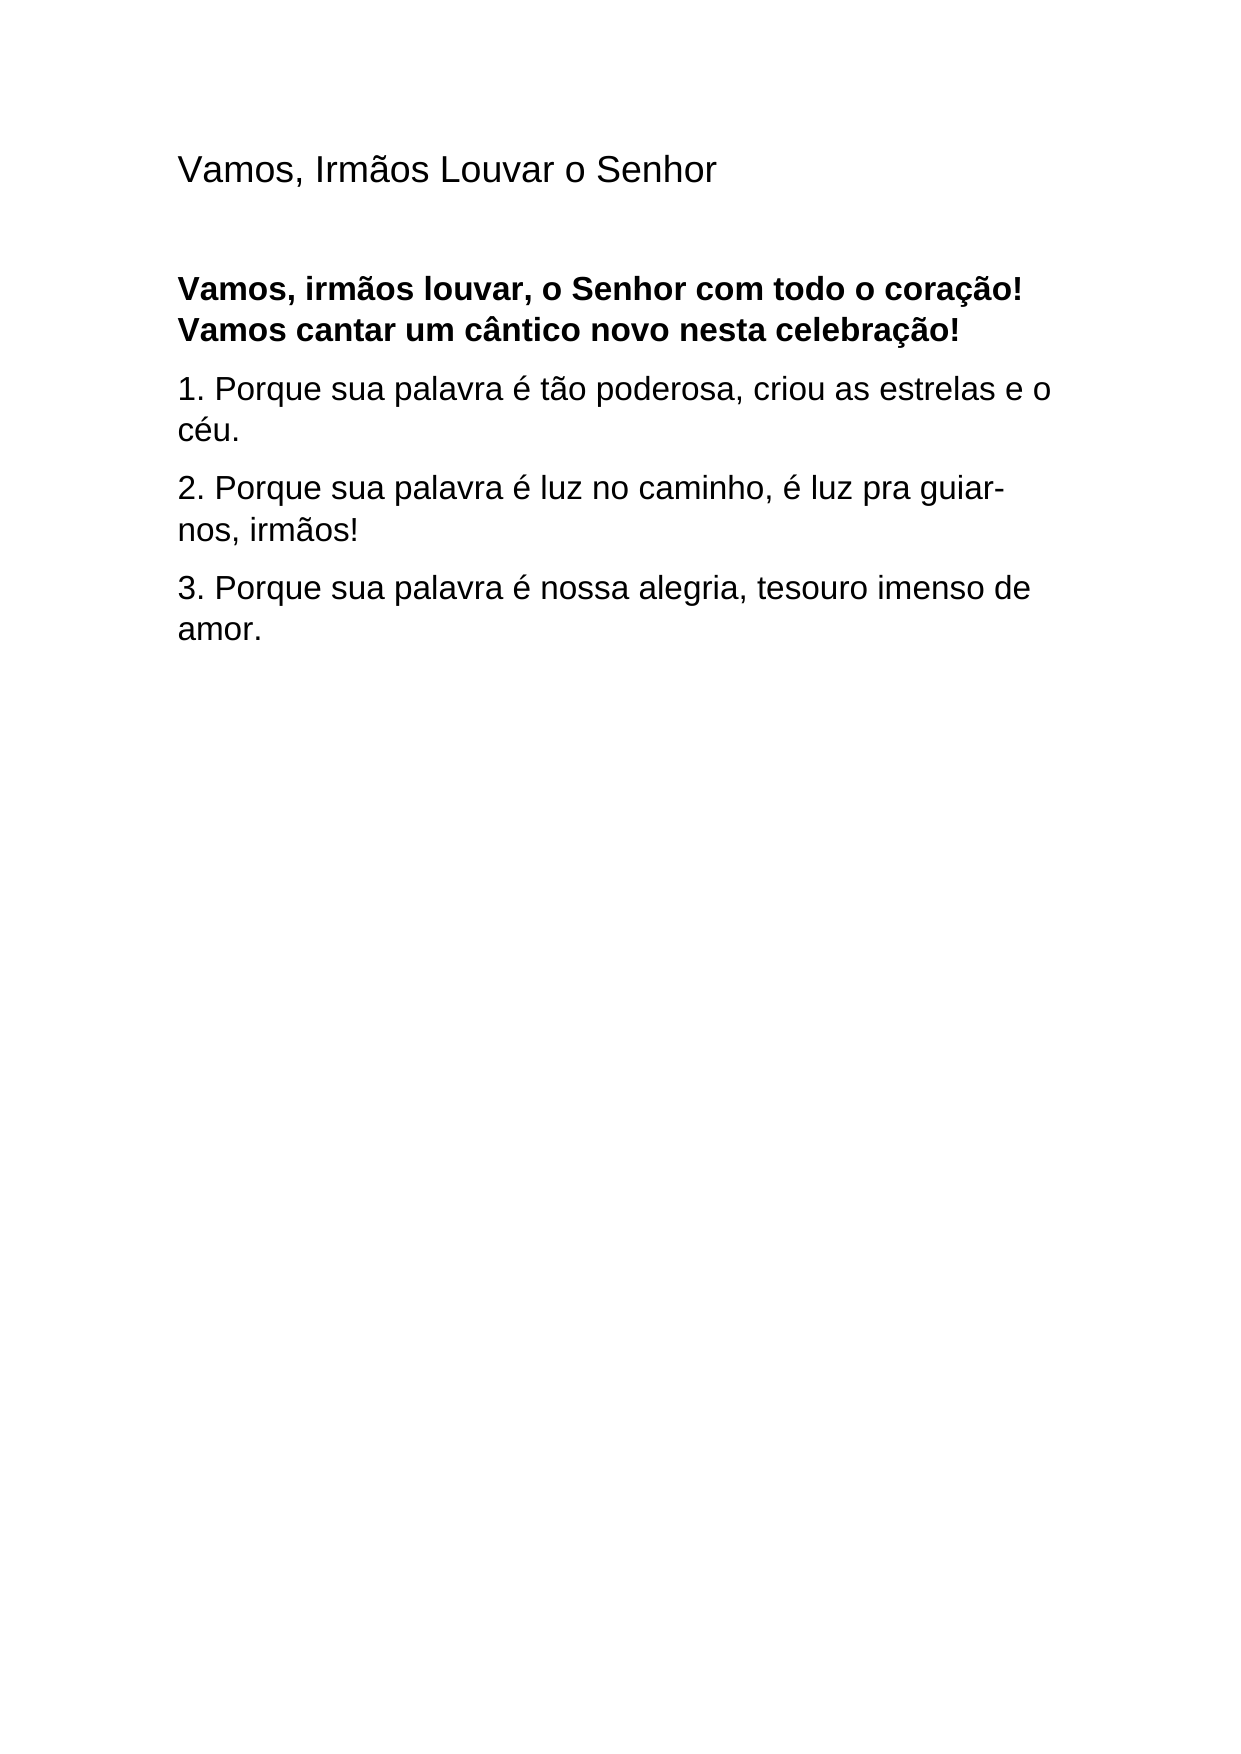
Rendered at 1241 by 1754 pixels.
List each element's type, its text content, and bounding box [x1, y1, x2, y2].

text 2. Porque sua palavra é luz no caminho, é luz pra guiar-nos, irmãos! [177, 468, 1063, 548]
text Vamos, Irmãos Louvar o Senhor [177, 148, 1063, 191]
text 1. Porque sua palavra é tão poderosa, criou as estrelas e o céu. [177, 368, 1063, 448]
text 3. Porque sua palavra é nossa alegria, tesouro imenso de amor. [177, 568, 1063, 648]
text Vamos, irmãos louvar, o Senhor com todo o coração! Vamos cantar um cântico novo nesta celebração! [177, 269, 1063, 349]
